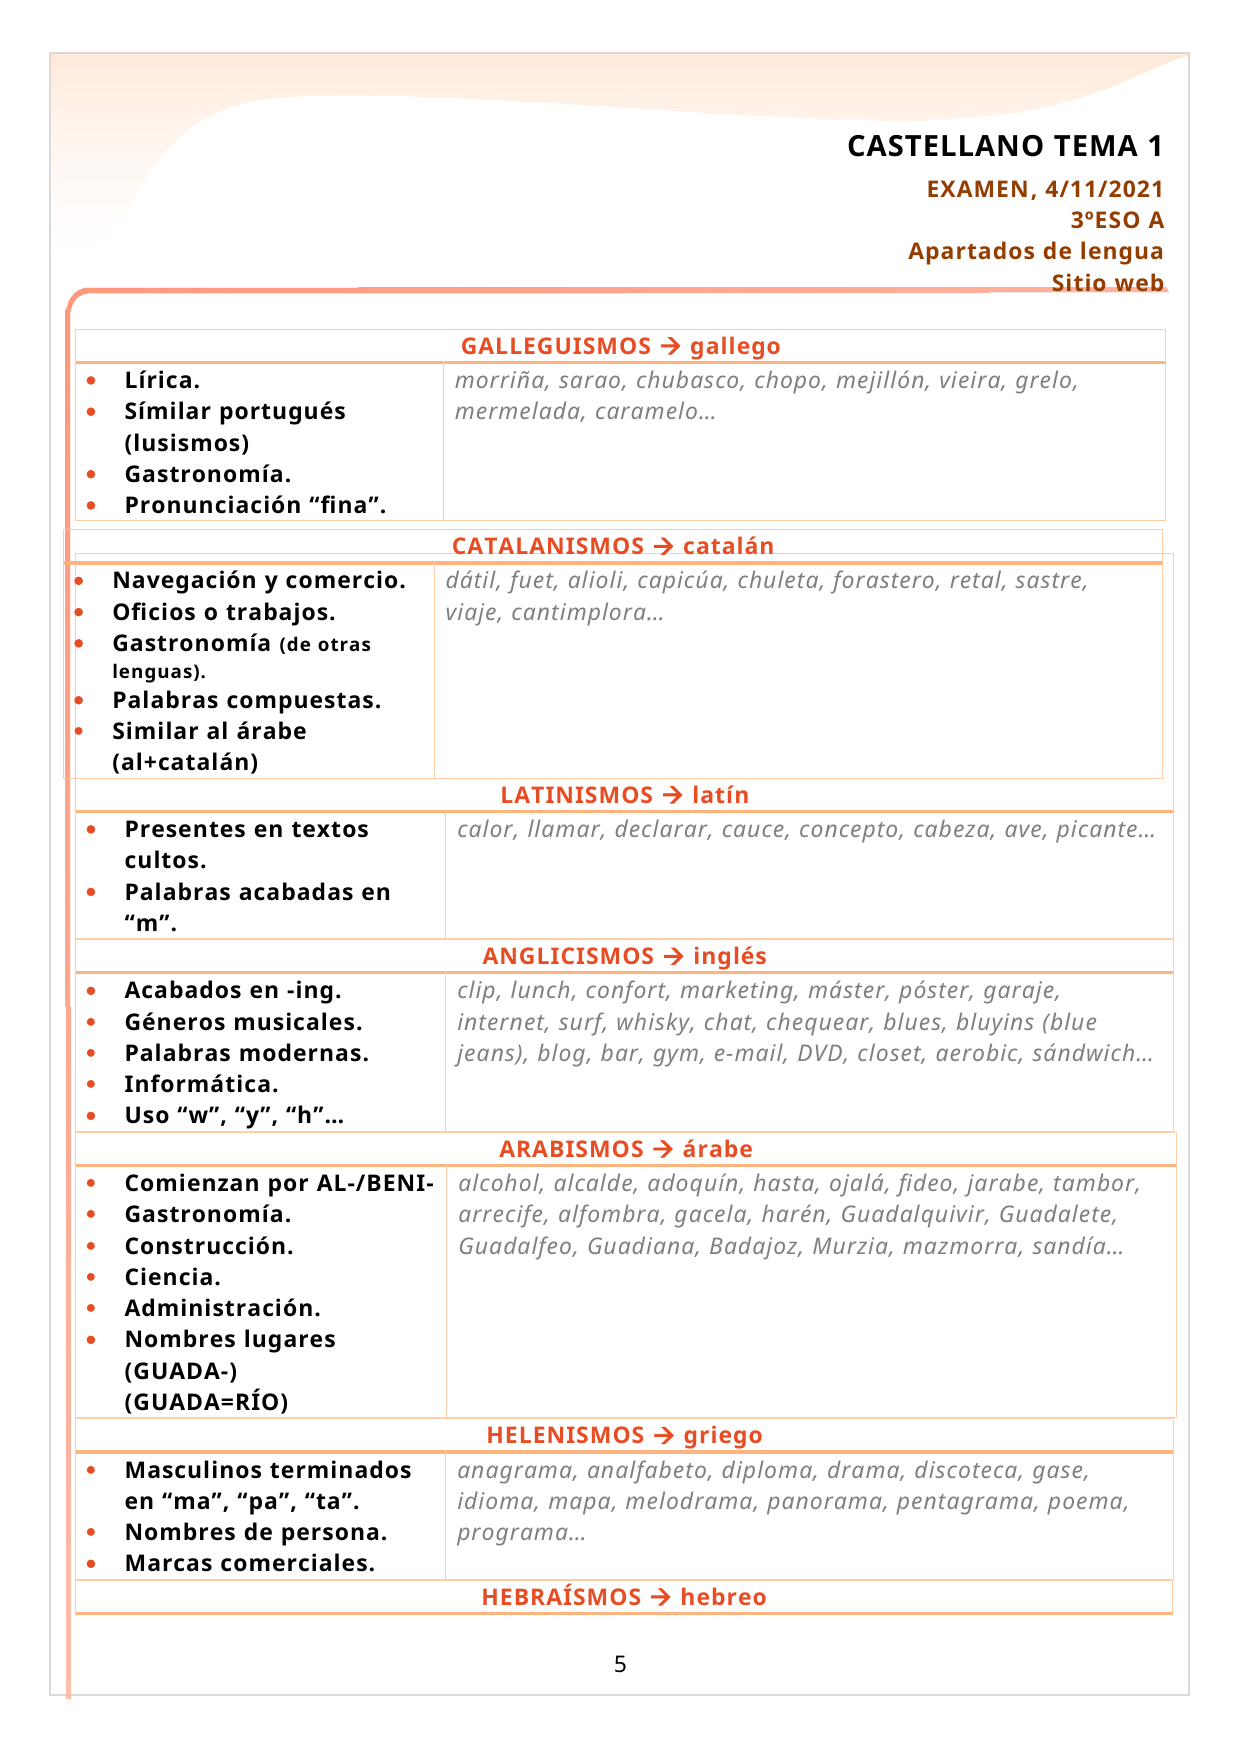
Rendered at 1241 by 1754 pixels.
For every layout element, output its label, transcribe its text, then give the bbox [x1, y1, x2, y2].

table_header LATINISMOS latín [76, 554, 1173, 810]
table_cell alcohol, alcalde, adoquín, hasta, ojalá, fideo, jarabe, tambor, arrecife, alfombra, gacela, harén, Guadalquivir, Guadalete, Guadalfeo, Guadiana, Badajoz, Murzia, mazmorra, sandía… [447, 1167, 1176, 1417]
table_header GALLEGUISMOS gallego [76, 330, 1165, 361]
table_header HEBRAÍSMOS hebreo [76, 1581, 1172, 1612]
table_cell Presentes en textos cultos. Palabras acabadas en “m”. [76, 813, 445, 938]
table_cell calor, llamar, declarar, cauce, concepto, cabeza, ave, picante… [446, 813, 1173, 938]
table_header HELENISMOS griego [76, 1419, 1173, 1450]
table_cell clip, lunch, confort, marketing, máster, póster, garaje, internet, surf, whisky, chat, chequear, blues, bluyins (blue jeans), blog, bar, gym, e-mail, DVD, closet, aerobic, sándwich… [446, 974, 1173, 1131]
table_cell anagrama, analfabeto, diploma, drama, discoteca, gase, idioma, mapa, melodrama, panorama, pentagrama, poema, programa… [446, 1454, 1173, 1578]
table_cell Comienzan por AL-/BENI- Gastronomía. Construcción. Ciencia. Administración. Nombres lugares (GUADA-) (GUADA=RÍO) [76, 1167, 446, 1417]
table_cell dátil, fuet, alioli, capicúa, chuleta, forastero, retal, sastre, viaje, cantimplora… [435, 565, 1162, 777]
table_cell Navegación y comercio. Oficios o trabajos. Gastronomía (de otras lenguas). Palabras compuestas. Similar al árabe (al+catalán) [64, 565, 434, 777]
table_cell Acabados en -ing. Géneros musicales. Palabras modernas. Informática. Uso “w”, “y”, “h”… [76, 974, 445, 1131]
table_cell Lírica. Símilar portugués (lusismos) Gastronomía. Pronunciación “fina”. [76, 364, 443, 520]
table_cell morriña, sarao, chubasco, chopo, mejillón, vieira, grelo, mermelada, caramelo… [444, 364, 1165, 520]
table_header ANGLICISMOS inglés [76, 940, 1173, 971]
table_cell Masculinos terminados en “ma”, “pa”, “ta”. Nombres de persona. Marcas comerciales. [76, 1454, 445, 1578]
table_header ARABISMOS árabe [76, 1133, 1176, 1164]
table_header CATALANISMOS catalán [64, 530, 1162, 561]
